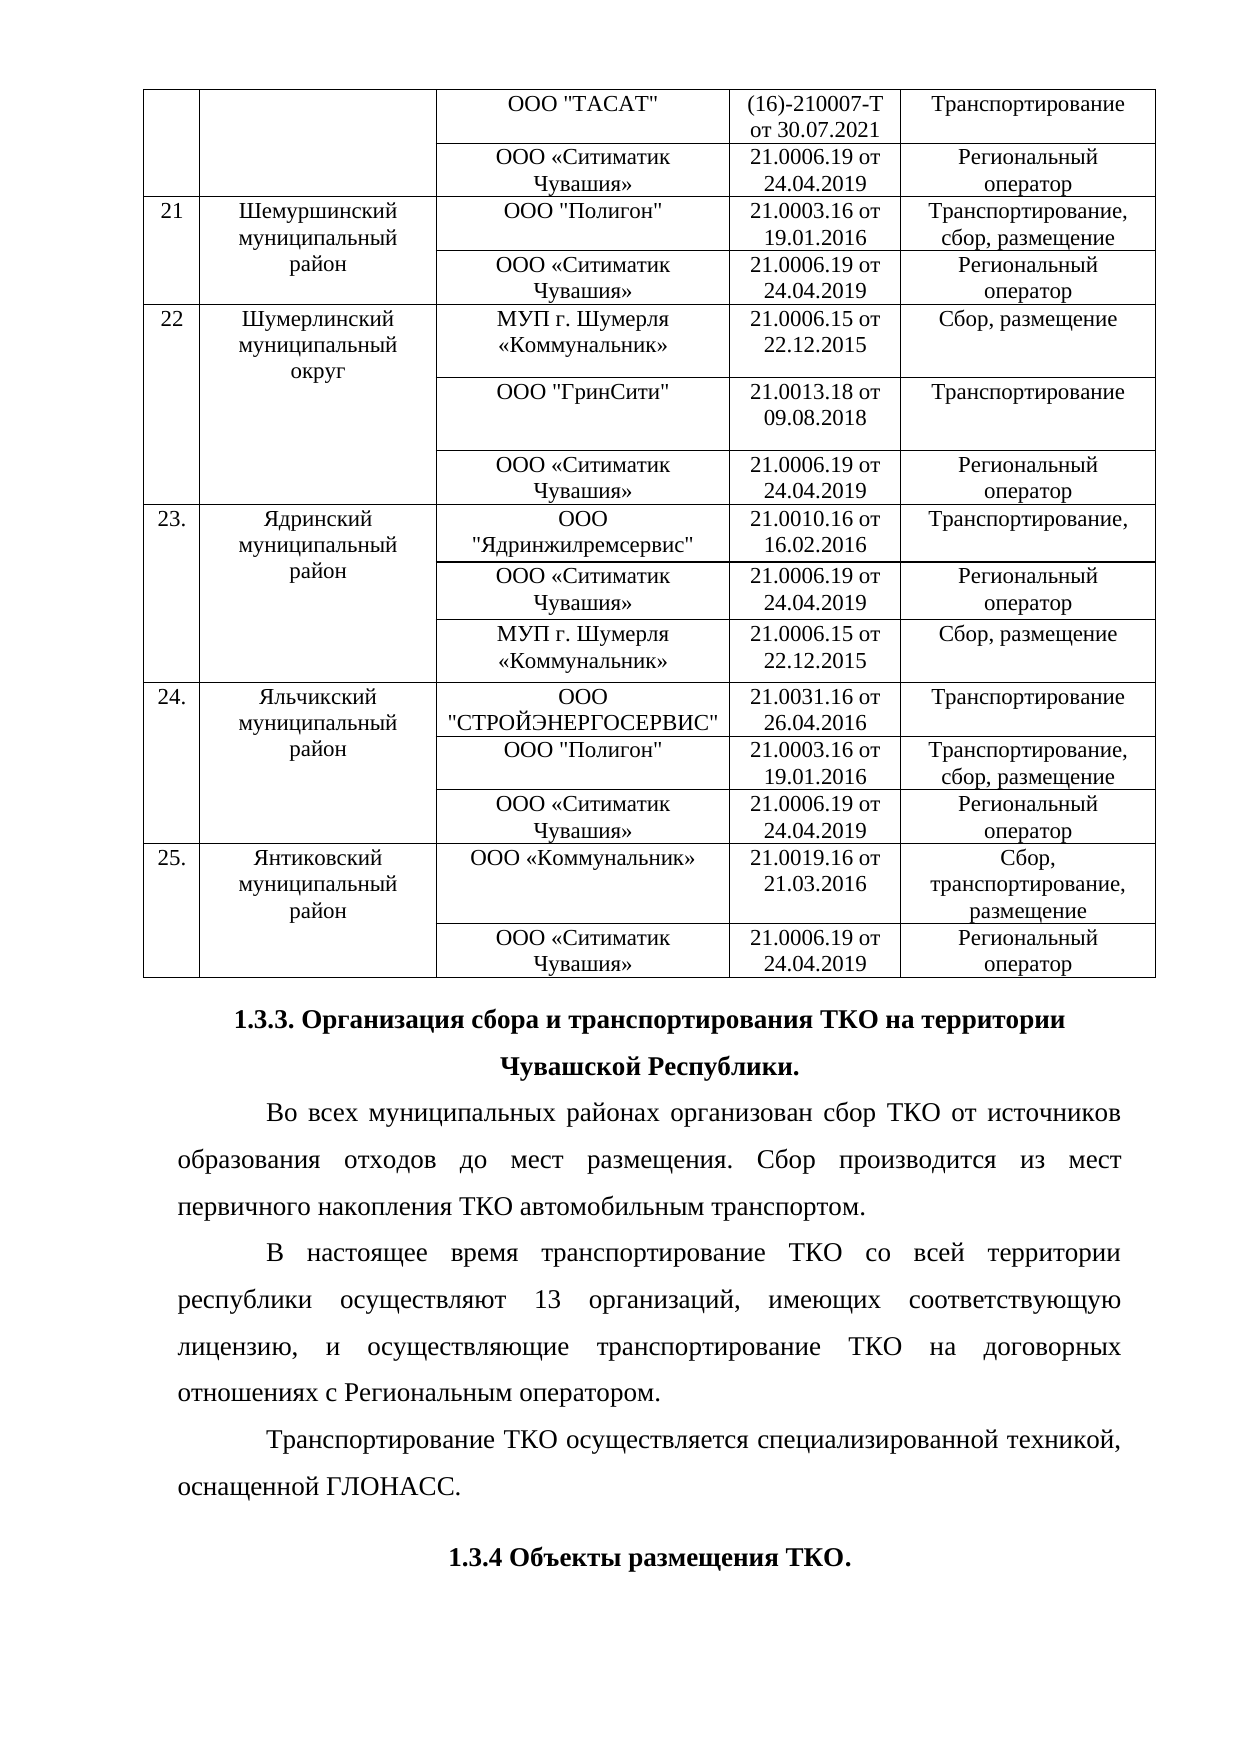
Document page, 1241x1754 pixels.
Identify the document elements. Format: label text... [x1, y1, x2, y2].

table_cell Транспортирование, сбор, размещение [901, 737, 1155, 789]
table_cell 21.0019.16 от 21.03.2016 [730, 844, 900, 923]
table_cell ООО «Ситиматик Чувашия» [437, 451, 729, 504]
table_cell 25. [144, 844, 199, 923]
table_cell 20 [144, 90, 199, 196]
table_cell Транспортирование, [901, 505, 1155, 561]
table_cell 21.0006.15 от 22.12.2015 [730, 620, 900, 682]
table_cell Транспортирование, сбор, размещение [901, 197, 1155, 250]
table_cell 21.0013.18 от 09.08.2018 [730, 378, 900, 450]
table_cell ООО "ТАСАТ" [437, 90, 729, 142]
table_cell ООО «Ситиматик Чувашия» [437, 144, 729, 196]
table_cell ООО «Ситиматик Чувашия» [437, 563, 729, 619]
table_cell ООО "Ядринжилремсервис" [437, 505, 729, 561]
table_cell ООО "Полигон" [437, 737, 729, 789]
table_cell Яльчикский муниципальный район [200, 683, 436, 843]
text 1.3.4 Объекты размещения ТКО. [177, 1541, 1122, 1572]
table_cell 21.0006.15 от 22.12.2015 [730, 305, 900, 377]
table_cell Шумерлинский муниципальный округ [200, 305, 436, 504]
table_cell ООО «Ситиматик Чувашия» [437, 251, 729, 304]
table_cell 21.0031.16 от 26.04.2016 [730, 683, 900, 736]
table_cell Региональный оператор [901, 563, 1155, 619]
table_cell 21.0006.19 от 24.04.2019 [730, 451, 900, 504]
table_cell 22 [144, 305, 199, 504]
table_cell 21.0006.19 от 24.04.2019 [730, 251, 900, 304]
table_cell Региональный оператор [901, 451, 1155, 504]
table_cell 23. [144, 505, 199, 682]
table_cell Шемуршинский муниципальный район [200, 197, 436, 304]
table_cell 21 [144, 197, 199, 304]
table_cell [144, 923, 199, 977]
table_cell Региональный оператор [901, 790, 1155, 843]
table_cell ООО "ГринСити" [437, 378, 729, 450]
table_cell [200, 923, 436, 977]
table_cell Транспортирование [901, 90, 1155, 142]
table_cell 21.0006.19 от 24.04.2019 [730, 924, 900, 977]
table_cell 21.0003.16 от 19.01.2016 [730, 737, 900, 789]
table_cell Сбор, размещение [901, 305, 1155, 377]
list 1.3.3. Организация сбора и транспортирования ТКО на территории Чувашской Республики. [177, 1003, 1122, 1081]
table_cell Сбор, размещение [901, 620, 1155, 682]
table_cell ООО "Полигон" [437, 197, 729, 250]
table_cell 24. [144, 683, 199, 843]
table_cell Региональный оператор [901, 251, 1155, 304]
table_cell ООО «Коммунальник» [437, 844, 729, 923]
text Транспортирование ТКО осуществляется специализированной техникой, оснащенной ГЛОНАСС. [177, 1423, 1122, 1501]
table_cell 21.0006.19 от 24.04.2019 [730, 563, 900, 619]
table_cell Транспортирование [901, 683, 1155, 736]
table_cell 21.0003.16 от 19.01.2016 [730, 197, 900, 250]
table_cell Янтиковский муниципальный район [200, 844, 436, 923]
table_cell 21.0006.19 от 24.04.2019 [730, 144, 900, 196]
text В настоящее время транспортирование ТКО со всей территории республики осуществляют 13 организаций, имеющих соответствующую лицензию, и осуществляющие транспортирование ТКО на договорных отношениях с Региональным оператором. [177, 1236, 1122, 1407]
table_cell 21.0006.19 от 24.04.2019 [730, 790, 900, 843]
table_cell ООО «Ситиматик Чувашия» [437, 924, 729, 977]
text Во всех муниципальных районах организован сбор ТКО от источников образования отходов до мест размещения. Сбор производится из мест первичного накопления ТКО автомобильным транспортом. [177, 1096, 1122, 1221]
table_cell Транспортирование [901, 378, 1155, 450]
table_cell (16)-210007-Т от 30.07.2021 [730, 90, 900, 142]
table_cell Сбор, транспортирование, размещение [901, 844, 1155, 923]
table_cell Региональный оператор [901, 924, 1155, 977]
table_cell ООО «Ситиматик Чувашия» [437, 790, 729, 843]
table_cell Региональный оператор [901, 144, 1155, 196]
table_cell МУП г. Шумерля «Коммунальник» [437, 305, 729, 377]
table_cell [200, 90, 436, 196]
table_cell МУП г. Шумерля «Коммунальник» [437, 620, 729, 682]
table_cell Ядринский муниципальный район [200, 505, 436, 682]
table_cell 21.0010.16 от 16.02.2016 [730, 505, 900, 561]
table_cell ООО "СТРОЙЭНЕРГОСЕРВИС" [437, 683, 729, 736]
